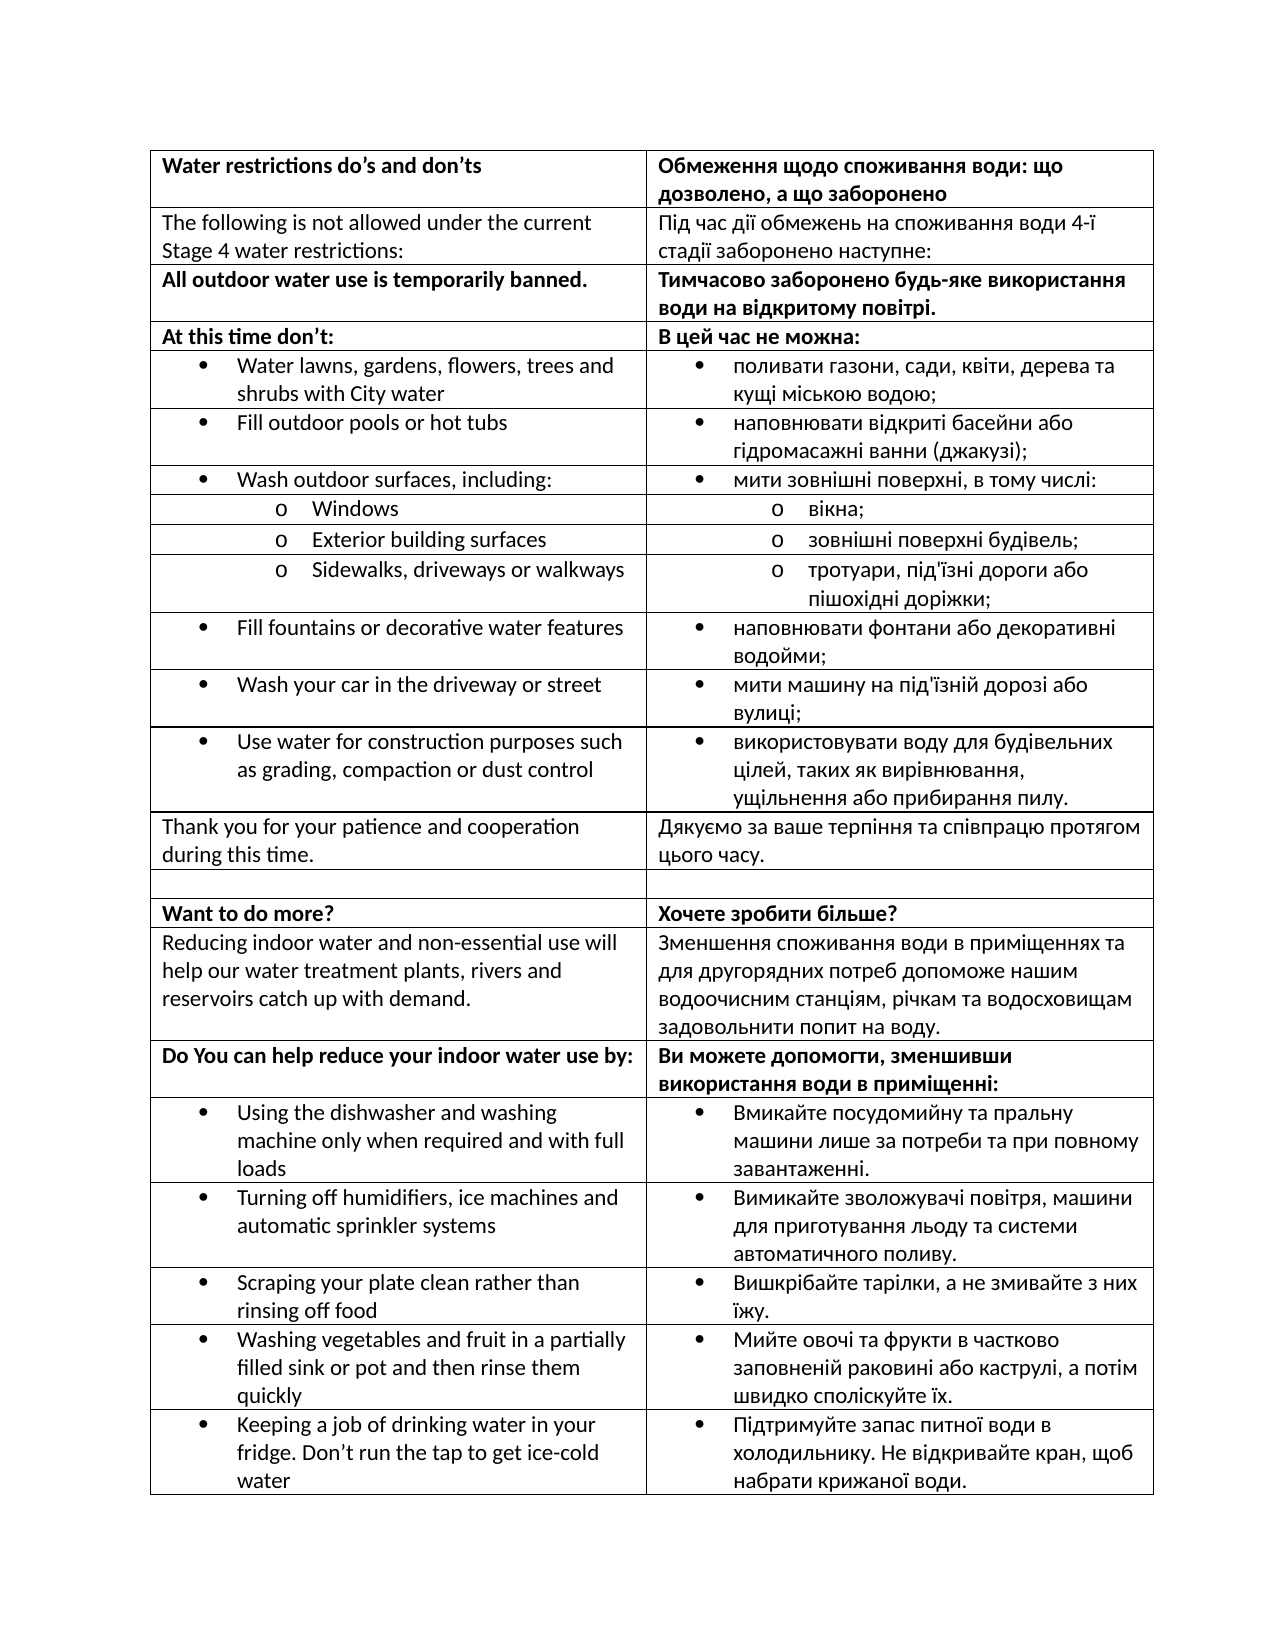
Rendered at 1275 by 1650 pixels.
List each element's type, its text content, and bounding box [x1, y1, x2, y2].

table_cell наповнювати фонтани або декоративні водойми; [647, 613, 1153, 669]
table_cell [647, 870, 1153, 898]
table_cell Thank you for your patience and cooperation during this time. [151, 813, 646, 868]
table_cell Зменшення споживання води в приміщеннях та для другорядних потреб допоможе нашим водоочисним станціям, річкам та водосховищам задовольнити попит на воду. [647, 928, 1153, 1040]
table_cell Підтримуйте запас питної води в холодильнику. Не відкривайте кран, щоб набрати крижаної води. [647, 1410, 1153, 1494]
table_cell Reducing indoor water and non-essential use will help our water treatment plants, rivers and reservoirs catch up with demand. [151, 928, 646, 1040]
table_cell Keeping a job of drinking water in your fridge. Don’t run the tap to get ice-cold water [151, 1410, 646, 1494]
table_cell Вмикайте посудомийну та пральну машини лише за потреби та при повному завантаженні. [647, 1098, 1153, 1182]
table_cell поливати газони, сади, квіти, дерева та кущі міською водою; [647, 351, 1153, 407]
table_cell Під час дії обмежень на споживання води 4-ї стадії заборонено наступне: [647, 208, 1153, 264]
table_cell Тимчасово заборонено будь-яке використання води на відкритому повітрі. [647, 265, 1153, 321]
table_cell Ви можете допомогти, зменшивши використання води в приміщенні: [647, 1041, 1153, 1097]
table_cell наповнювати відкриті басейни або гідромасажні ванни (джакузі); [647, 409, 1153, 464]
table_cell Do You can help reduce your indoor water use by: [151, 1041, 646, 1097]
table_cell Using the dishwasher and washing machine only when required and with full loads [151, 1098, 646, 1182]
table_header Water restrictions do’s and don’ts [151, 151, 646, 207]
table_cell Wash your car in the driveway or street [151, 670, 646, 726]
table_cell Хочете зробити більше? [647, 899, 1153, 927]
table_cell В цей час не можна: [647, 322, 1153, 350]
table_cell Sidewalks, driveways or walkways [151, 555, 646, 612]
table_cell Water lawns, gardens, flowers, trees and shrubs with City water [151, 351, 646, 407]
table_cell тротуари, під'їзні дороги або пішохідні доріжки; [647, 555, 1153, 612]
table_cell The following is not allowed under the current Stage 4 water restrictions: [151, 208, 646, 264]
table_cell Scraping your plate clean rather than rinsing off food [151, 1268, 646, 1324]
table_cell Use water for construction purposes such as grading, compaction or dust control [151, 728, 646, 811]
table_cell Fill outdoor pools or hot tubs [151, 409, 646, 464]
table_cell Want to do more? [151, 899, 646, 927]
table_header Обмеження щодо споживання води: що дозволено, а що заборонено [647, 151, 1153, 207]
table_cell мити машину на під'їзній дорозі або вулиці; [647, 670, 1153, 726]
table_cell [151, 870, 646, 898]
table_cell Вишкрібайте тарілки, а не змивайте з них їжу. [647, 1268, 1153, 1324]
table_cell Вимикайте зволожувачі повітря, машини для приготування льоду та системи автоматичного поливу. [647, 1183, 1153, 1267]
table_cell Мийте овочі та фрукти в частково заповненій раковині або каструлі, а потім швидко споліскуйте їх. [647, 1325, 1153, 1409]
table_cell Washing vegetables and fruit in a partially filled sink or pot and then rinse them quickly [151, 1325, 646, 1409]
table_cell вікна; [647, 495, 1153, 524]
table_cell використовувати воду для будівельних цілей, таких як вирівнювання, ущільнення або прибирання пилу. [647, 728, 1153, 811]
table_cell Wash outdoor surfaces, including: [151, 466, 646, 493]
table_cell All outdoor water use is temporarily banned. [151, 265, 646, 321]
table_cell Turning off humidifiers, ice machines and automatic sprinkler systems [151, 1183, 646, 1267]
table_cell Дякуємо за ваше терпіння та співпрацю протягом цього часу. [647, 813, 1153, 868]
table_cell Fill fountains or decorative water features [151, 613, 646, 669]
table_cell мити зовнішні поверхні, в тому числі: [647, 466, 1153, 493]
table_cell Windows [151, 495, 646, 524]
table_cell At this time don’t: [151, 322, 646, 350]
table_cell Exterior building surfaces [151, 525, 646, 554]
table_cell зовнішні поверхні будівель; [647, 525, 1153, 554]
